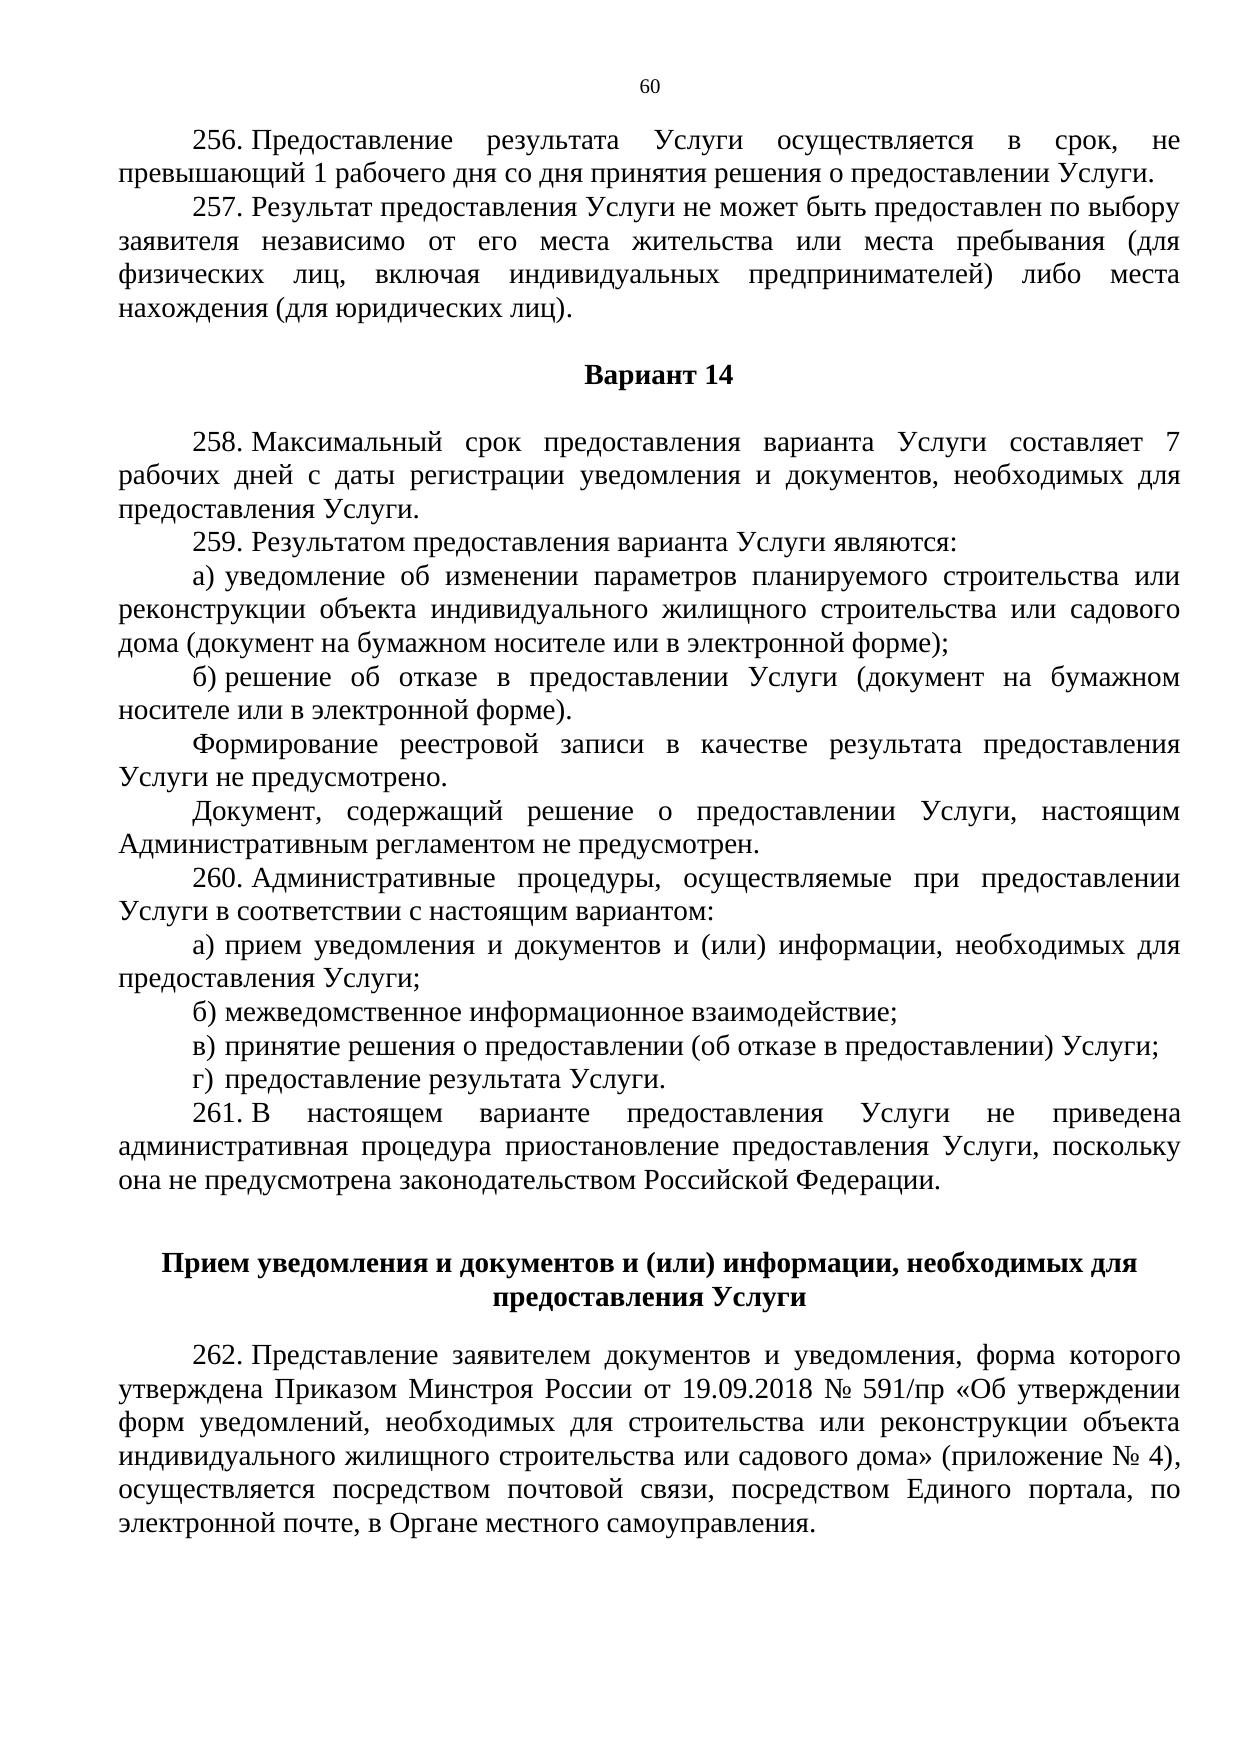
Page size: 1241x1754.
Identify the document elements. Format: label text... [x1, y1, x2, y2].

list Административные процедуры, осуществляемые при предоставлении Услуги в соответствии с настоящим вариантом: [118, 860, 1181, 927]
text Формирование реестровой записи в качестве результата предоставления Услуги не предусмотрено. [118, 726, 1181, 793]
list Результатом предоставления варианта Услуги являются: [118, 524, 1181, 558]
list Предоставление результата Услуги осуществляется в срок, не превышающий 1 рабочего дня со дня принятия решения о предоставлении Услуги. [118, 122, 1181, 189]
list прием уведомления и документов и (или) информации, необходимых для предоставления Услуги; [118, 927, 1181, 994]
list принятие решения о предоставлении (об отказе в предоставлении) Услуги; [118, 1028, 1181, 1061]
list В настоящем варианте предоставления Услуги не приведена административная процедура приостановление предоставления Услуги, поскольку она не предусмотрена законодательством Российской Федерации. [118, 1095, 1181, 1195]
list решение об отказе в предоставлении Услуги (документ на бумажном носителе или в электронной форме). [118, 659, 1181, 726]
list Максимальный срок предоставления варианта Услуги составляет 7 рабочих дней с даты регистрации уведомления и документов, необходимых для предоставления Услуги. [118, 424, 1181, 524]
list межведомственное информационное взаимодействие; [118, 994, 1181, 1028]
list Результат предоставления Услуги не может быть предоставлен по выбору заявителя независимо от его места жительства или места пребывания (для физических лиц, включая индивидуальных предпринимателей) либо места нахождения (для юридических лиц). [118, 189, 1181, 323]
text Прием уведомления и документов и (или) информации, необходимых для предоставления Услуги [118, 1245, 1181, 1312]
list уведомление об изменении параметров планируемого строительства или реконструкции объекта индивидуального жилищного строительства или садового дома (документ на бумажном носителе или в электронной форме); [118, 558, 1181, 659]
list предоставление результата Услуги. [118, 1061, 1181, 1095]
list Представление заявителем документов и уведомления, форма которого утверждена Приказом Минстроя России от 19.09.2018 № 591/пр «Об утверждении форм уведомлений, необходимых для строительства или реконструкции объекта индивидуального жилищного строительства или садового дома» (приложение № 4), осуществляется посредством почтовой связи, посредством Единого портала, по электронной почте, в Органе местного самоуправления. [118, 1337, 1181, 1539]
text Документ, содержащий решение о предоставлении Услуги, настоящим Административным регламентом не предусмотрен. [118, 793, 1181, 860]
